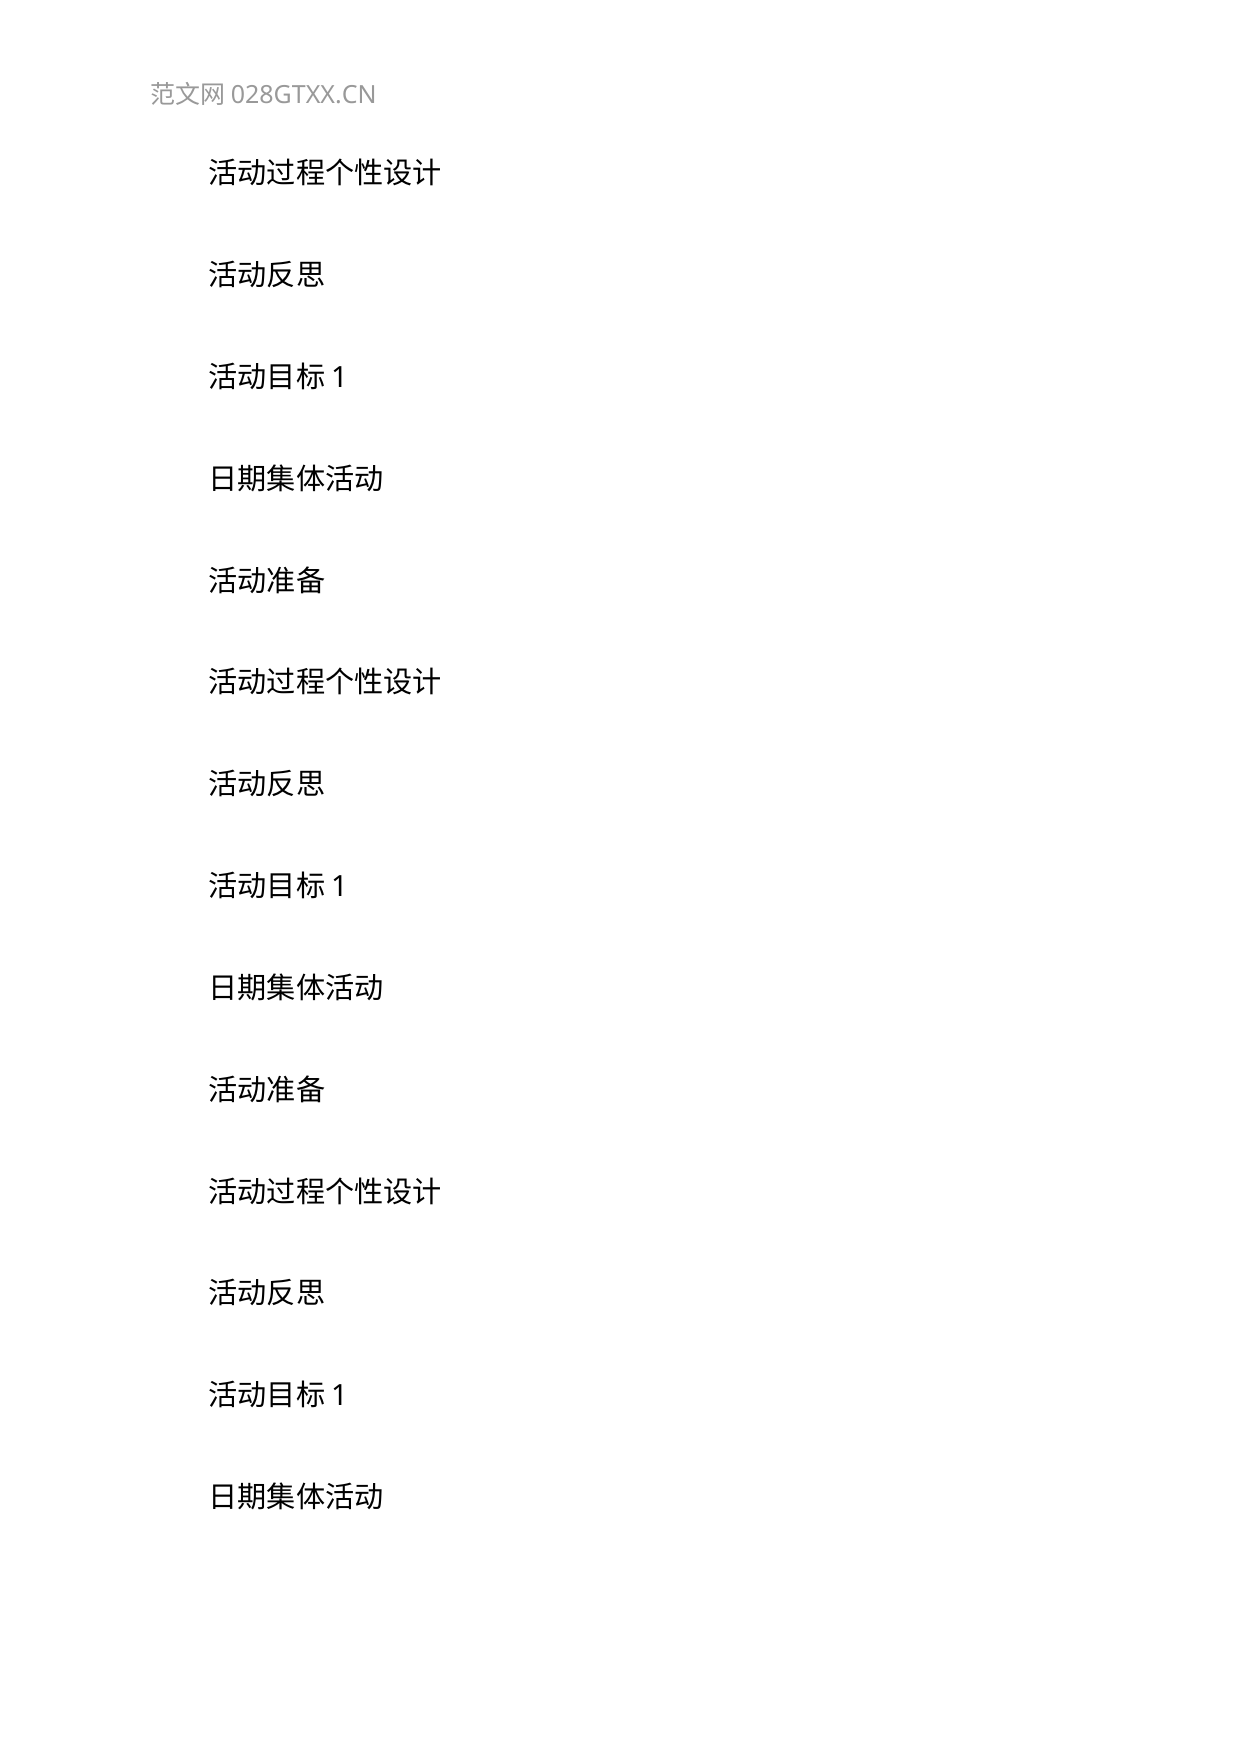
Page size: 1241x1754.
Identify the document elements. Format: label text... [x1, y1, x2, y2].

text 活动目标1 [150, 353, 1090, 396]
text 活动反思 [150, 1270, 1090, 1312]
text 活动准备 [150, 1066, 1090, 1109]
text 活动过程个性设计 [150, 659, 1090, 701]
text 日期集体活动 [150, 964, 1090, 1007]
text 活动过程个性设计 [150, 1168, 1090, 1210]
text 活动目标1 [150, 863, 1090, 905]
text 日期集体活动 [150, 456, 1090, 498]
text 活动反思 [150, 252, 1090, 294]
text 活动目标1 [150, 1372, 1090, 1414]
text 活动准备 [150, 557, 1090, 599]
text 日期集体活动 [150, 1474, 1090, 1516]
text 活动反思 [150, 761, 1090, 803]
text 活动过程个性设计 [150, 150, 1090, 192]
